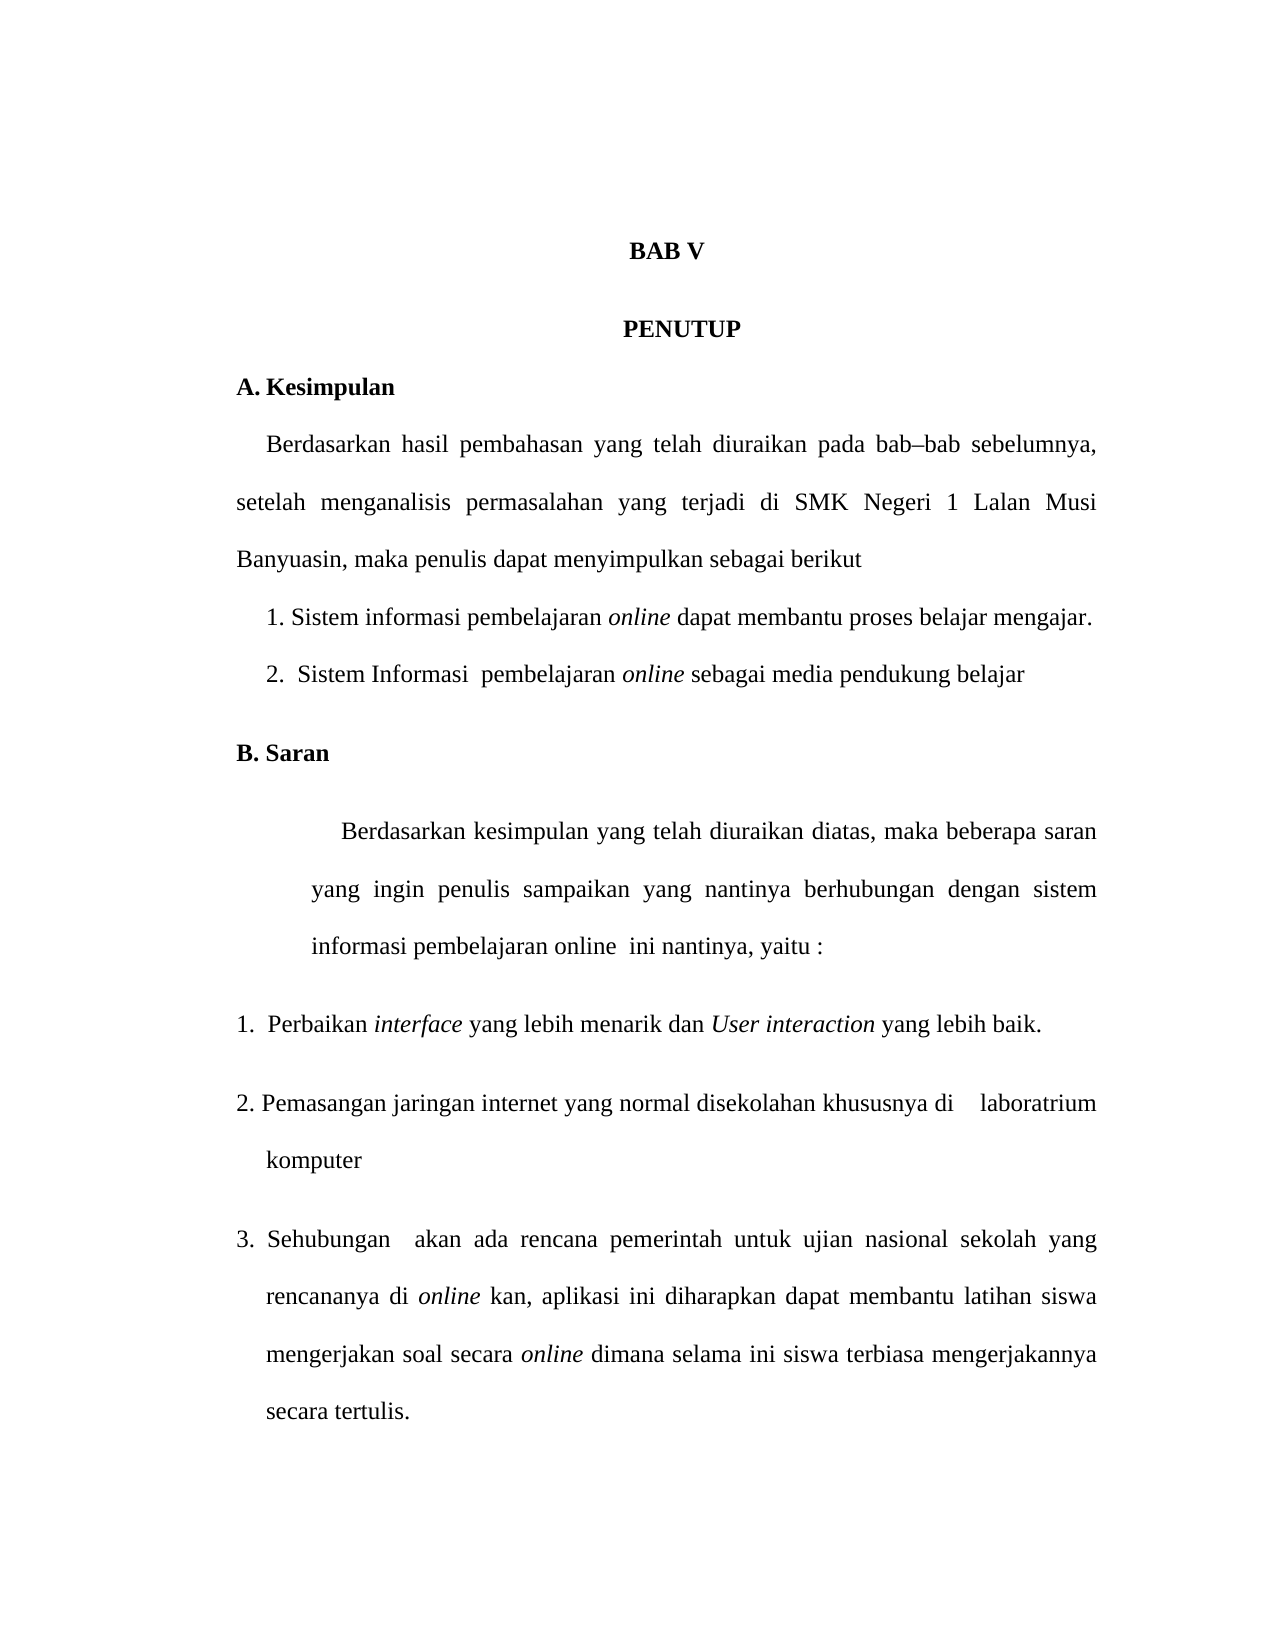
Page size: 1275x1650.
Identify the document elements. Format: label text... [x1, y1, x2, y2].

text Berdasarkan kesimpulan yang telah diuraikan diatas, maka beberapa saran yang ingin penulis sampaikan yang nantinya berhubungan dengan sistem informasi pembelajaran online ini nantinya, yaitu : [311, 816, 1098, 960]
text 2. Pemasangan jaringan internet yang normal disekolahan khususnya di laboratrium komputer [236, 1088, 1098, 1174]
list Berdasarkan hasil pembahasan yang telah diuraikan pada bab–bab sebelumnya, setelah menganalisis permasalahan yang terjadi di SMK Negeri 1 Lalan Musi Banyuasin, maka penulis dapat menyimpulkan sebagai berikut [236, 429, 1098, 573]
list Kesimpulan [236, 372, 1098, 401]
text 1. Perbaikan interface yang lebih menarik dan User interaction yang lebih baik. [236, 1009, 1098, 1038]
text 3. Sehubungan akan ada rencana pemerintah untuk ujian nasional sekolah yang rencananya di online kan, aplikasi ini diharapkan dapat membantu latihan siswa mengerjakan soal secara online dimana selama ini siswa terbiasa mengerjakannya secara tertulis. [236, 1224, 1098, 1425]
text B. Saran [236, 738, 1098, 767]
list 1. Sistem informasi pembelajaran online dapat membantu proses belajar mengajar. [236, 602, 1098, 631]
list PENUTUP [236, 314, 1098, 343]
text BAB V [236, 236, 1098, 265]
list 2. Sistem Informasi pembelajaran online sebagai media pendukung belajar [236, 659, 1098, 688]
